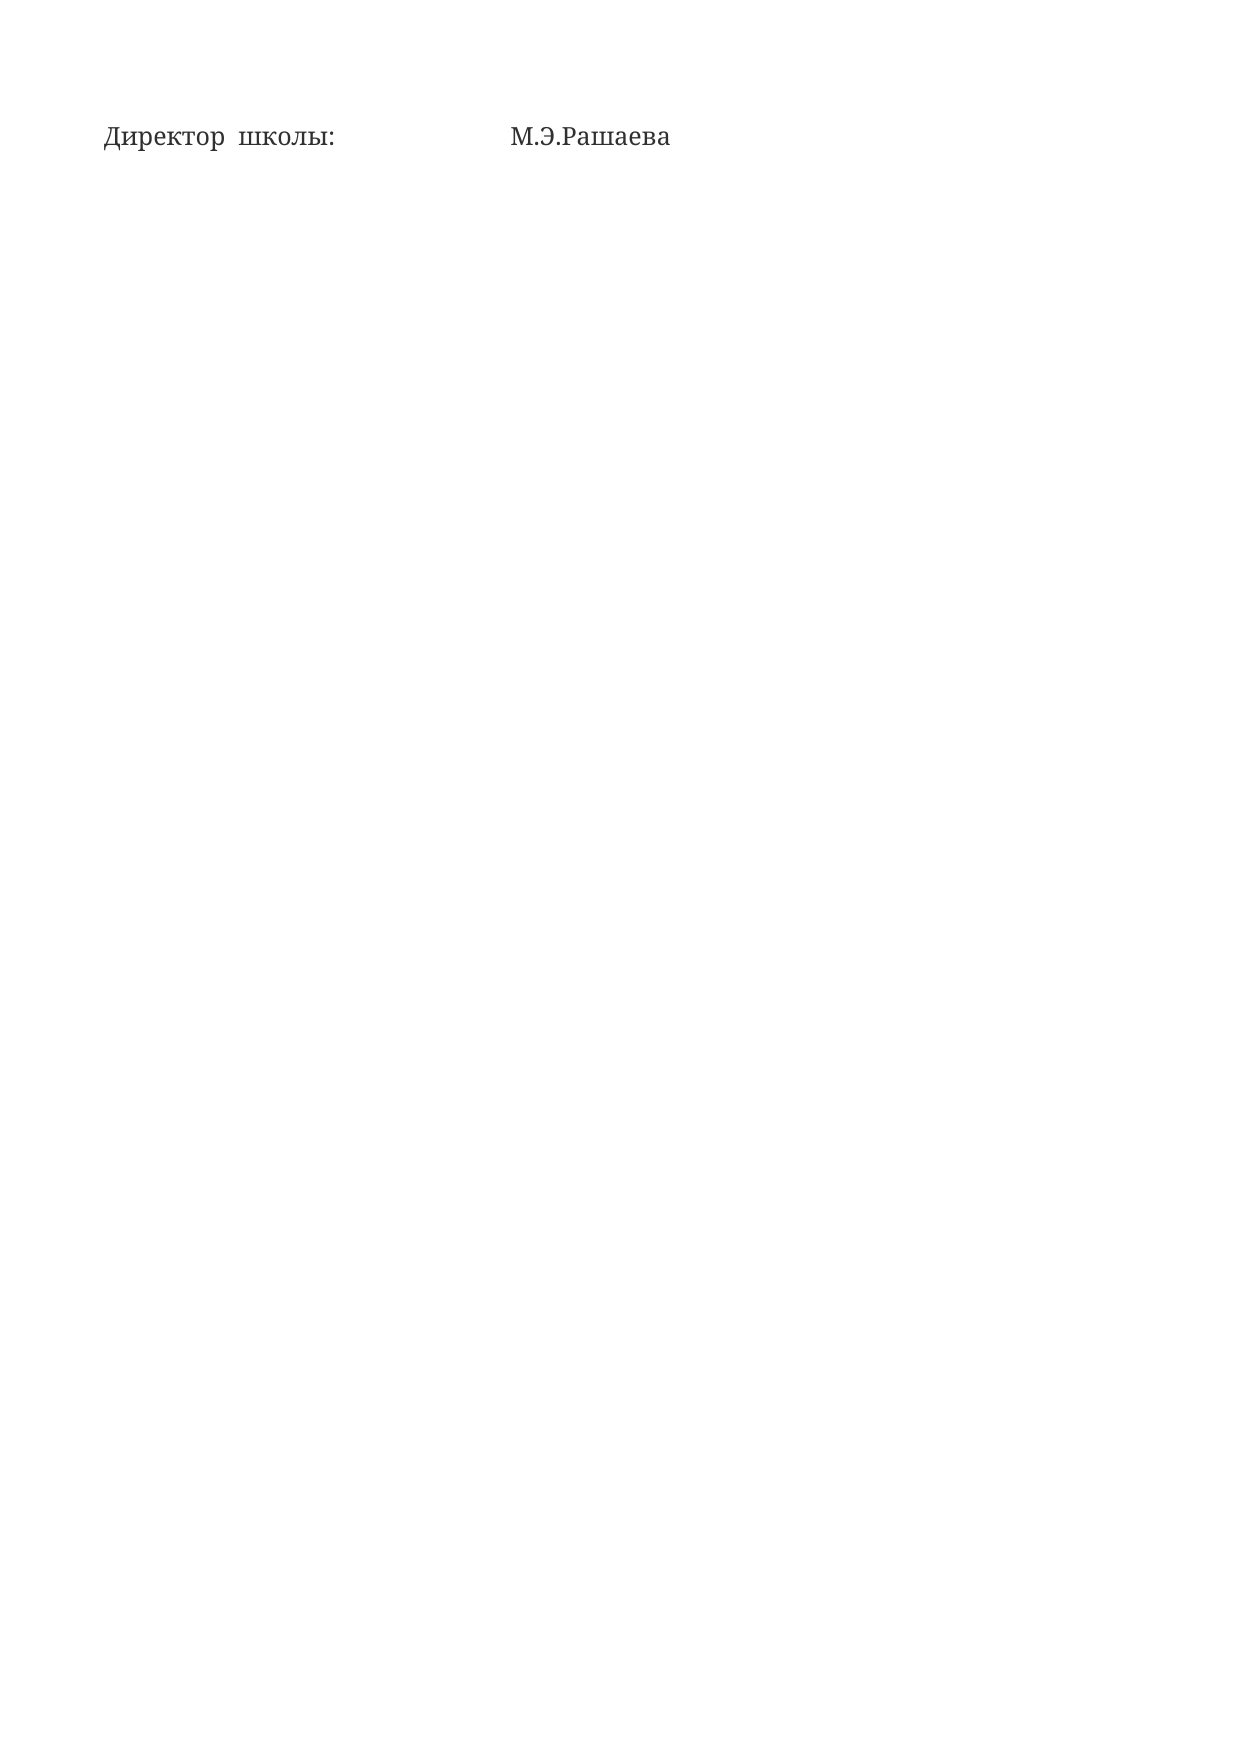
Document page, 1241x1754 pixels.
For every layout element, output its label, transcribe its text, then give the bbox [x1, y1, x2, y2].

text Директор школы: М.Э.Рашаева [103, 118, 1152, 152]
